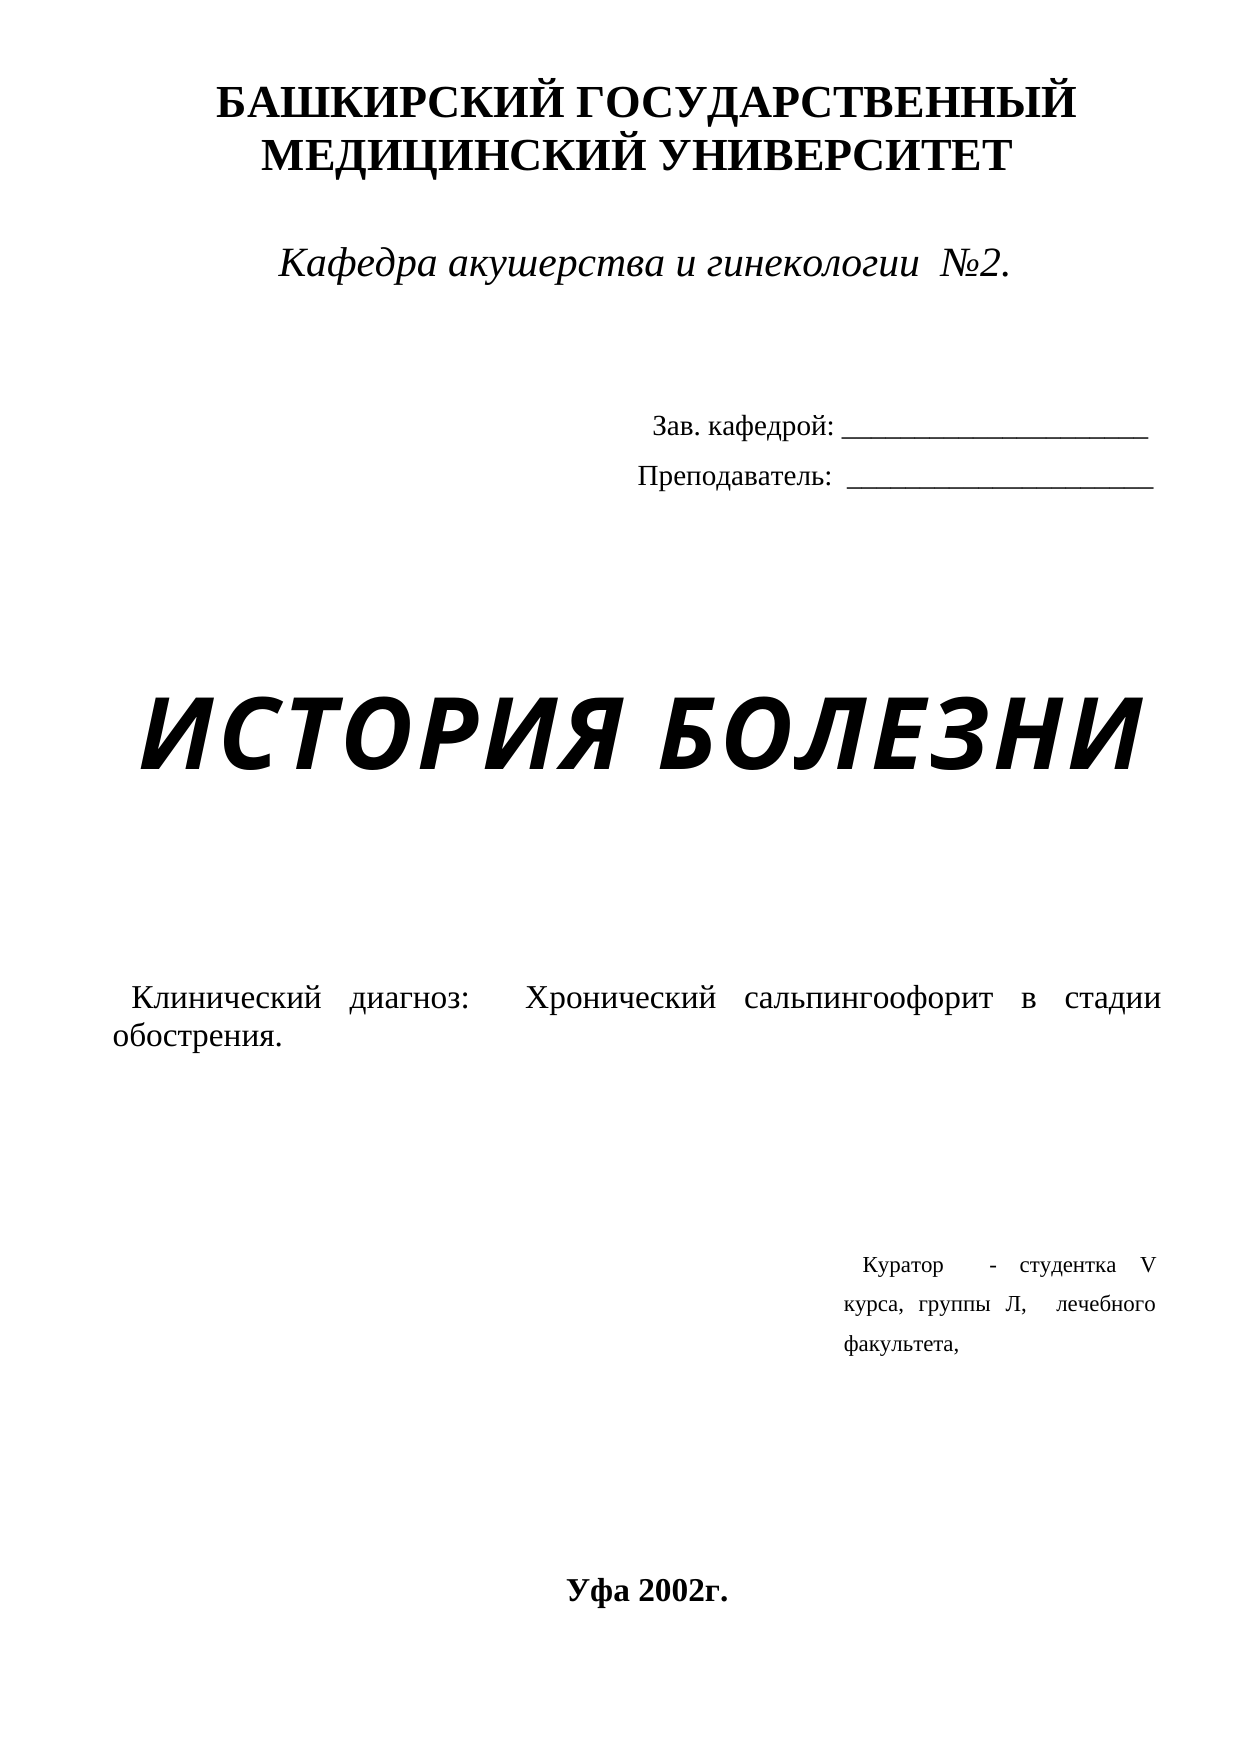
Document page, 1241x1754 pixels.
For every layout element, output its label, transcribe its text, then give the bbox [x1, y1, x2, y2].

text Кафедра акушерства и гинекологии №2. [112, 238, 1162, 286]
title Башкирский государственный медицинский университет [112, 75, 1162, 180]
subtitle Клинический диагноз: Хронический сальпингоофорит в стадии обострения. [112, 977, 1162, 1054]
subtitle Зав. кафедрой: _____________________ [619, 408, 1162, 441]
subtitle ИСТОРИЯ БОЛЕЗНИ [112, 662, 1162, 799]
text Куратор - студентка V курса, группы Л, лечебного факультета, [844, 1251, 1156, 1356]
text Уфа 2002г. [112, 1571, 1162, 1609]
text Преподаватель: _____________________ [619, 458, 1162, 492]
